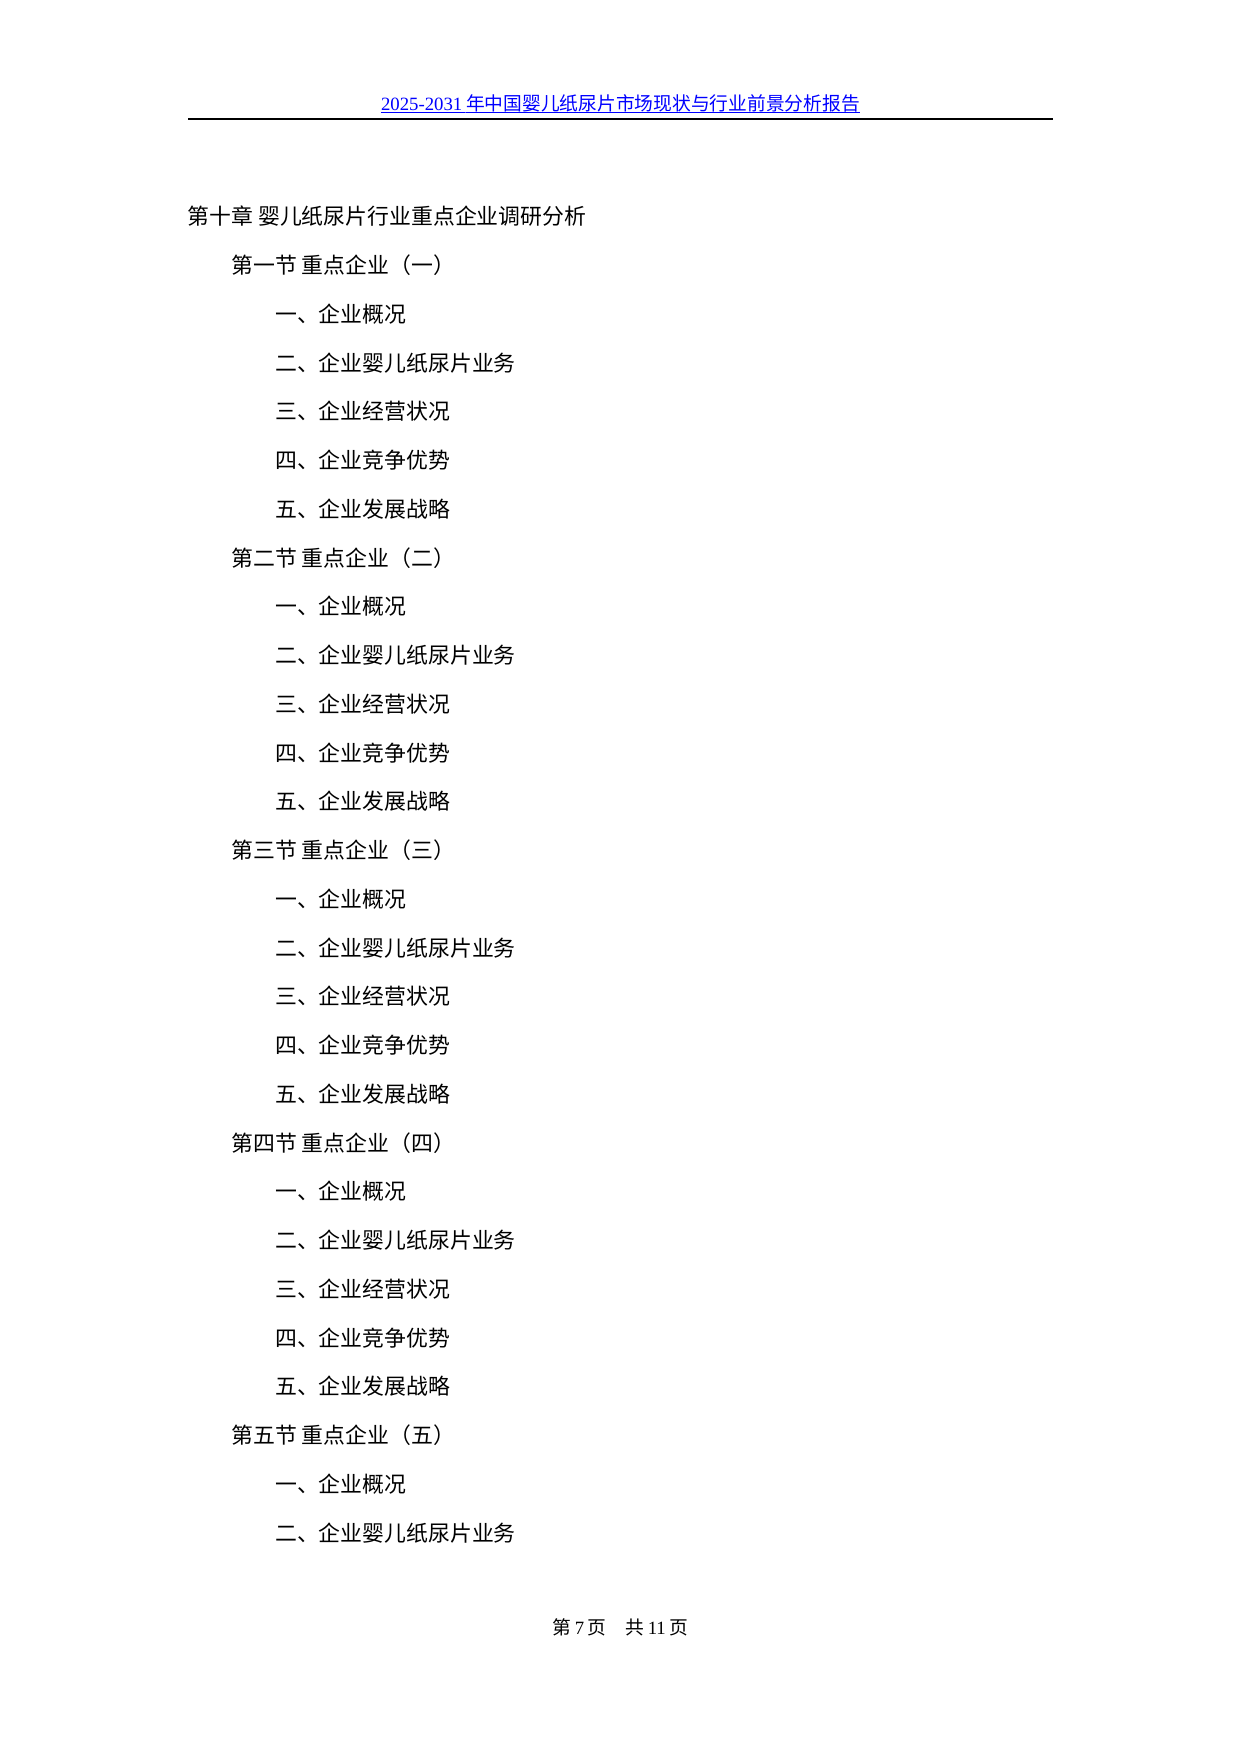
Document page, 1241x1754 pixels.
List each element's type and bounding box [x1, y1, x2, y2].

text [187, 150, 1053, 1548]
